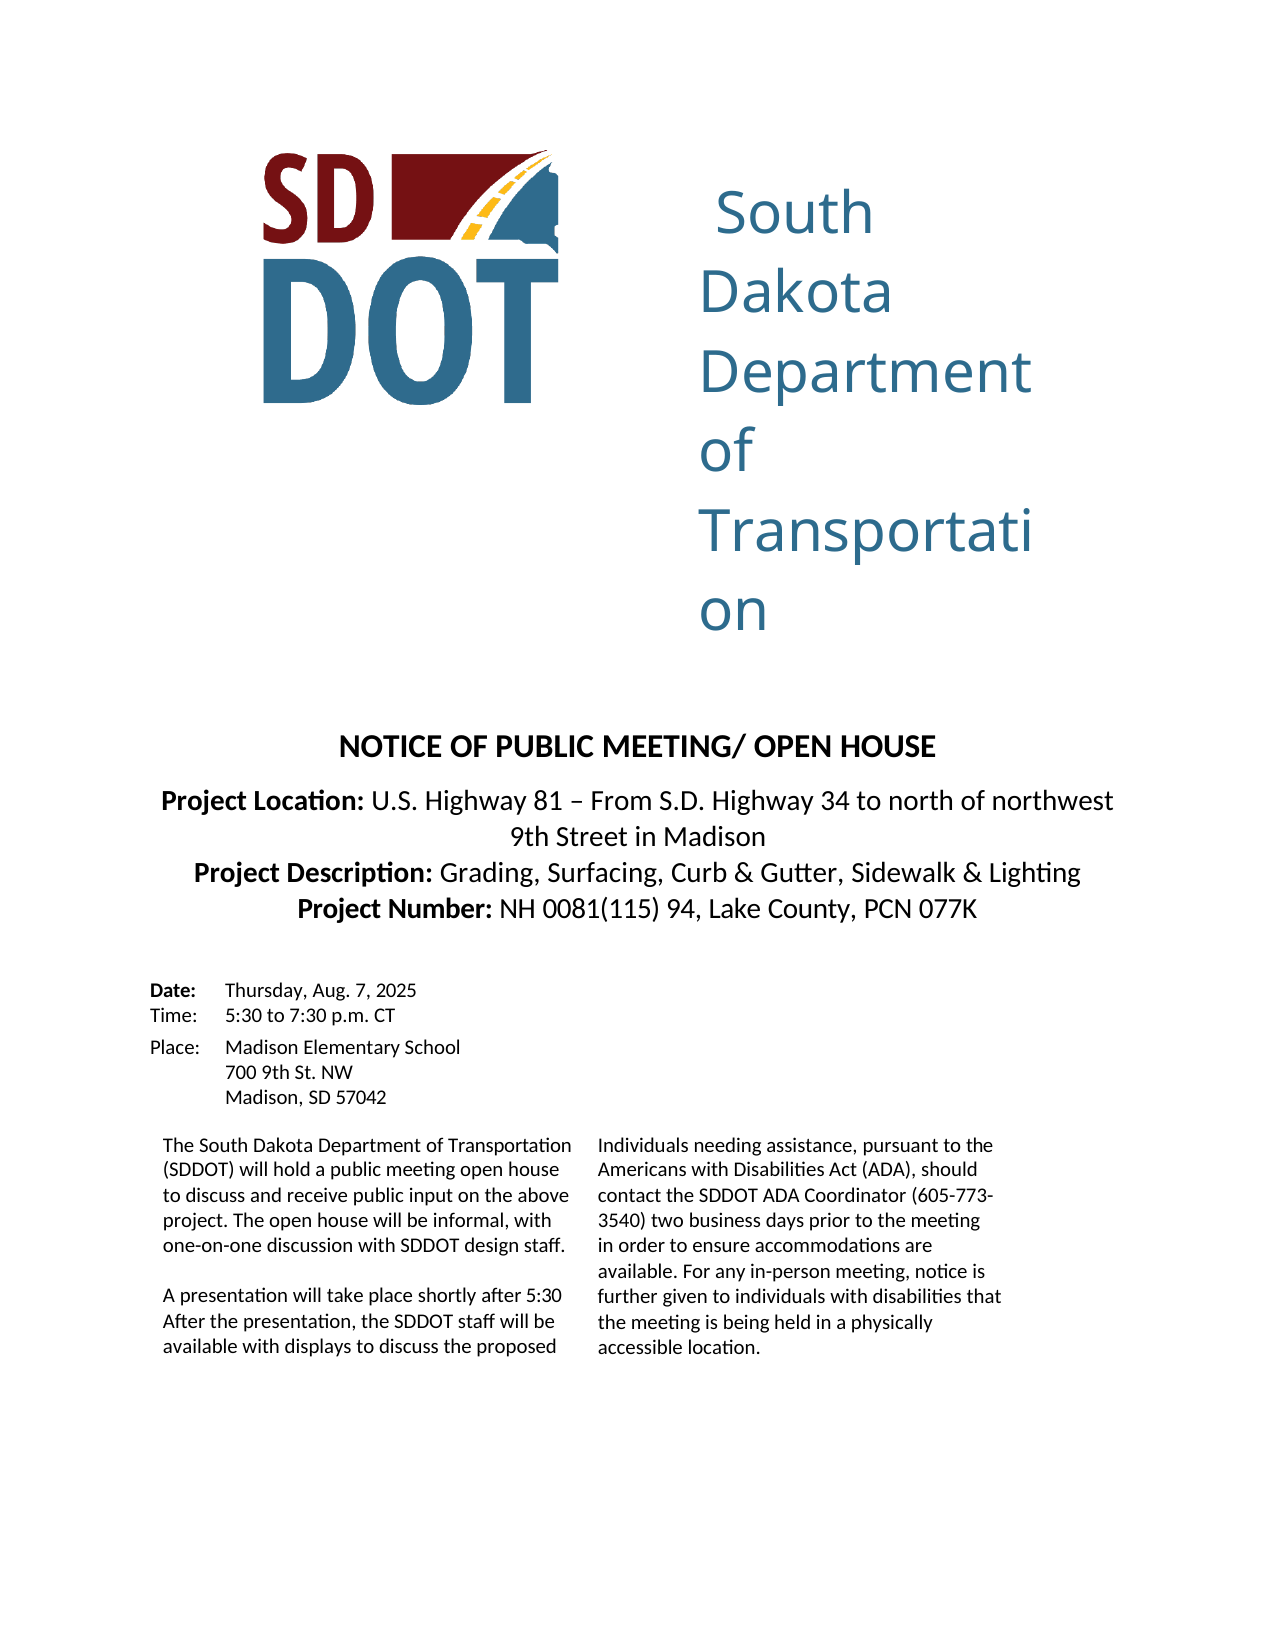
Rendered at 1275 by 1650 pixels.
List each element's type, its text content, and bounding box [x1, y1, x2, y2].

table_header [584, 1136, 1003, 1381]
text Date: Thursday, Aug. 7, 2025 [150, 977, 1125, 1002]
text NOTICE OF PUBLIC MEETING/ OPEN HOUSE [151, 725, 1124, 766]
title South Dakota Department of Transportation [698, 171, 1046, 647]
text Time: 5:30 to 7:30 p.m. CT [150, 1002, 1125, 1028]
text Project Location: U.S. Highway 81 – From S.D. Highway 34 to north of northwest 9th Street in Madison [151, 782, 1125, 853]
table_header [158, 1136, 583, 1381]
text Project Description: Grading, Surfacing, Curb & Gutter, Sidewalk & Lighting [151, 854, 1124, 890]
text Project Number: NH 0081(115) 94, Lake County, PCN 077K [151, 890, 1124, 925]
text Madison, SD 57042 [225, 1085, 1125, 1110]
picture [263, 150, 559, 405]
text Place: Madison Elementary School 700 9th St. NW [150, 1034, 461, 1085]
